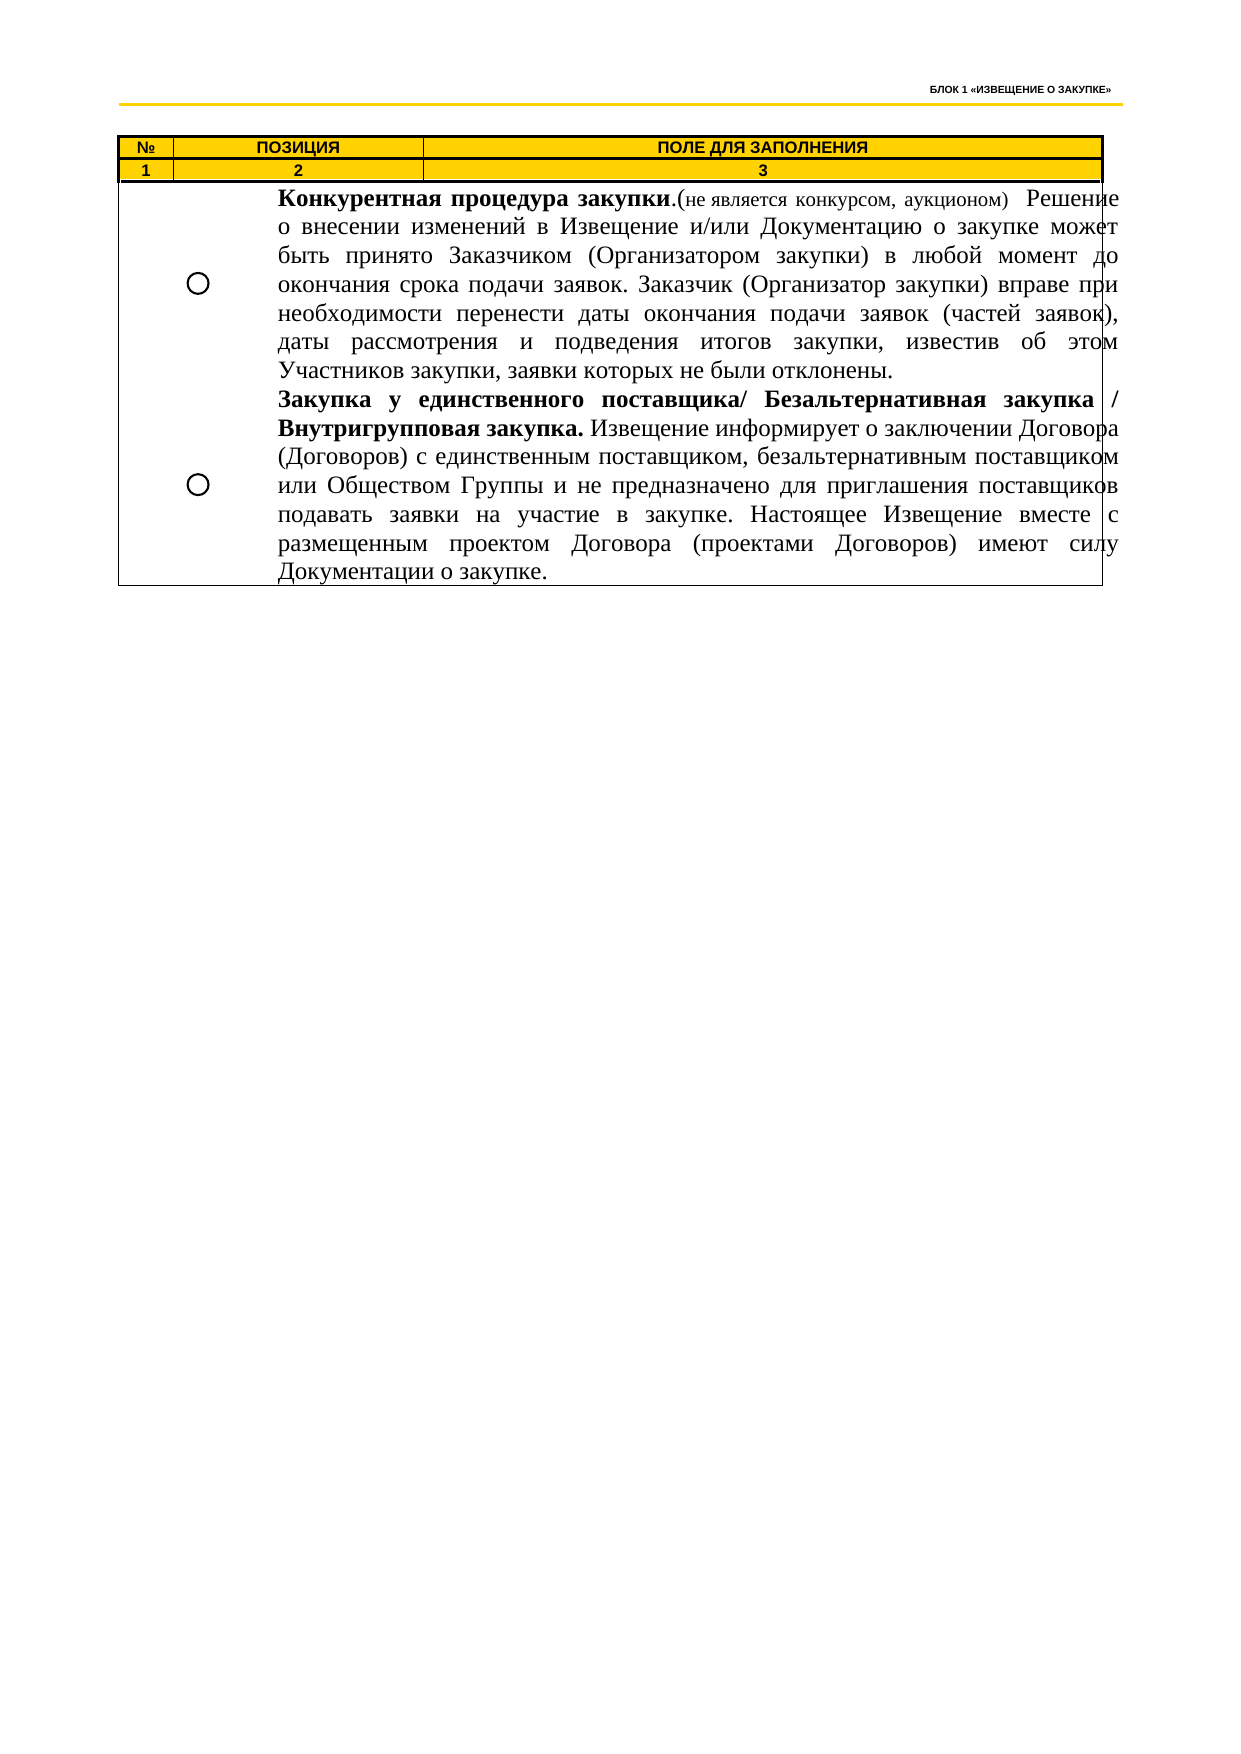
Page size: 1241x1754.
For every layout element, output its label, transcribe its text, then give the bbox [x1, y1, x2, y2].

table_header ПОЗИЦИЯ [174, 138, 423, 157]
table_cell 2 [174, 160, 423, 179]
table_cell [119, 180, 1102, 585]
table_cell 3 [424, 160, 1101, 179]
table_header № [120, 138, 173, 157]
table_cell 1 [120, 160, 173, 179]
table_header ПОЛЕ ДЛЯ ЗАПОЛНЕНИЯ [424, 138, 1101, 157]
